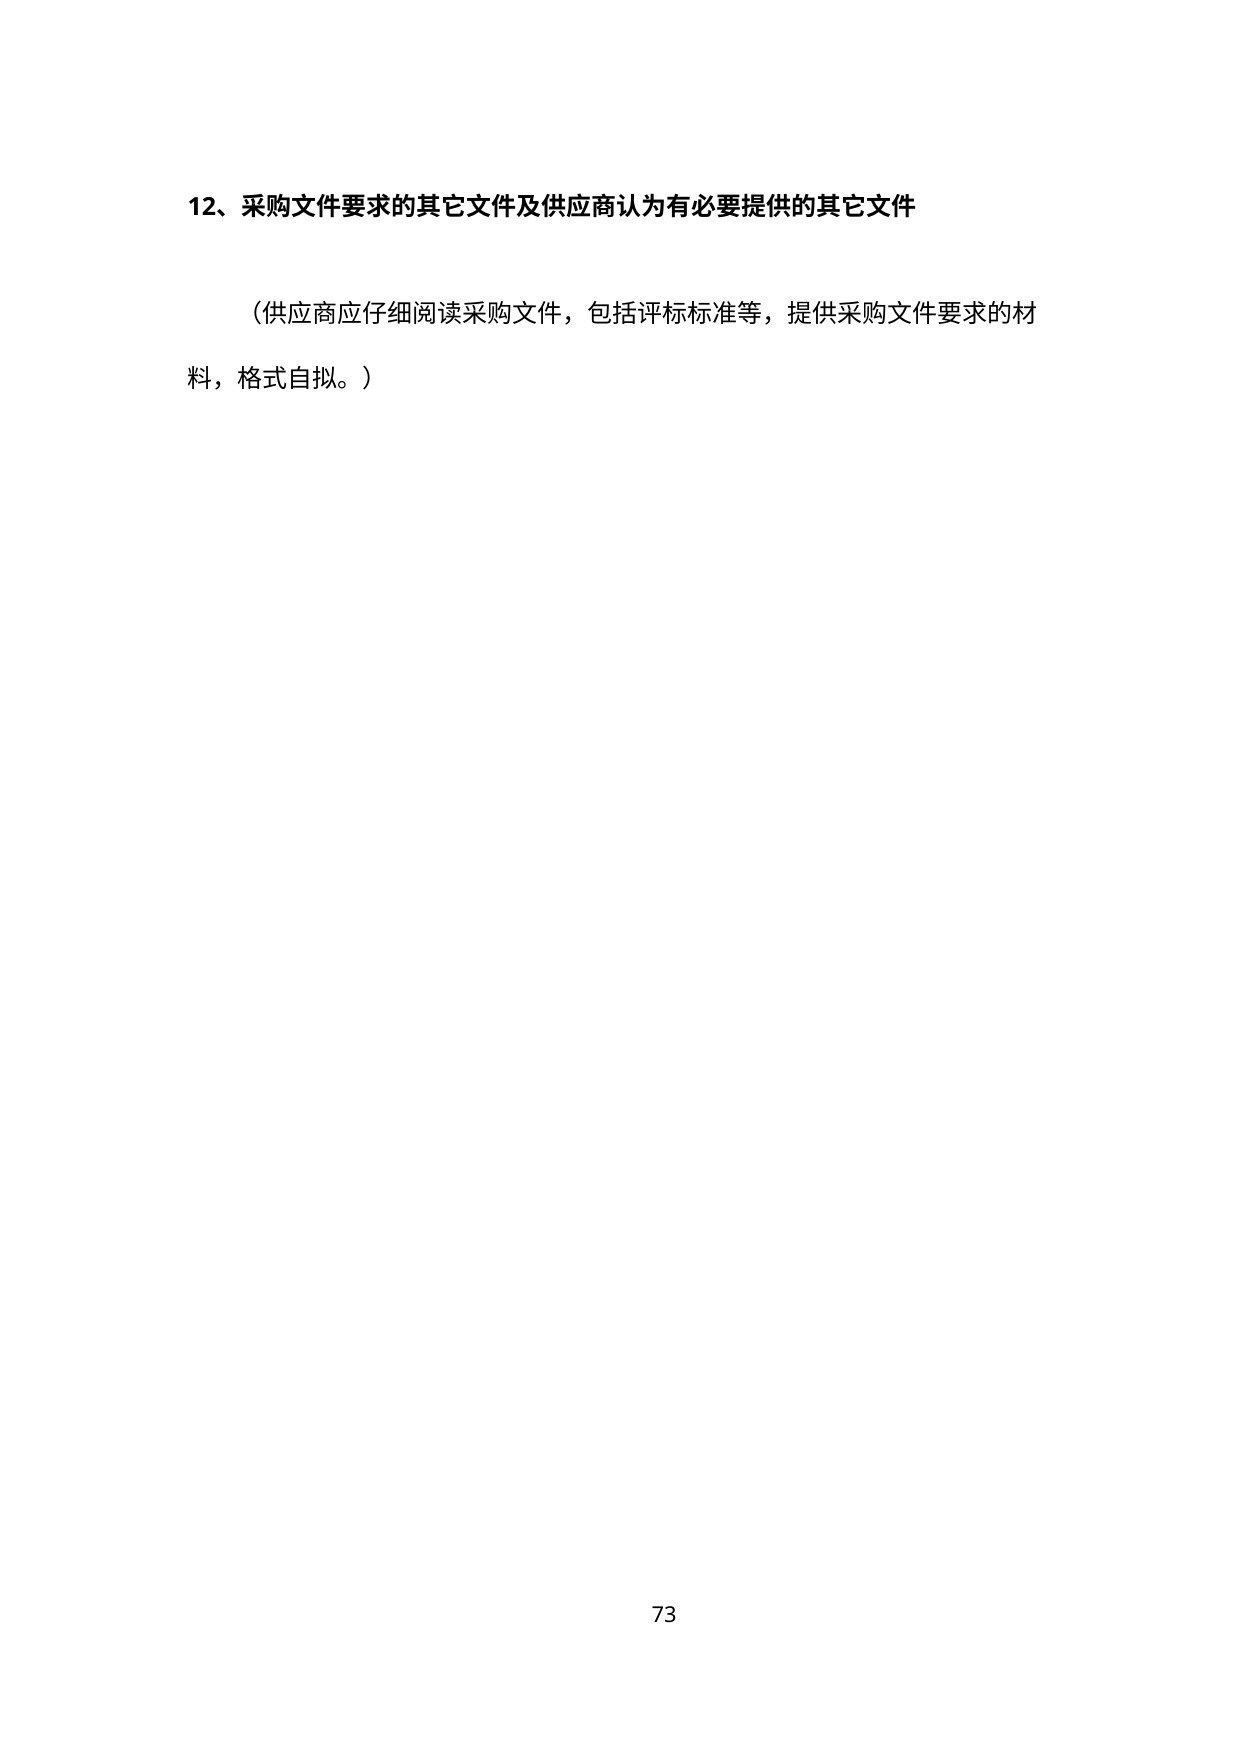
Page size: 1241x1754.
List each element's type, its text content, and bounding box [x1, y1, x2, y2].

subtitle 12、采购文件要求的其它文件及供应商认为有必要提供的其它文件 [187, 172, 1053, 237]
text （供应商应仔细阅读采购文件，包括评标标准等，提供采购文件要求的材料，格式自拟。） [187, 279, 1053, 409]
